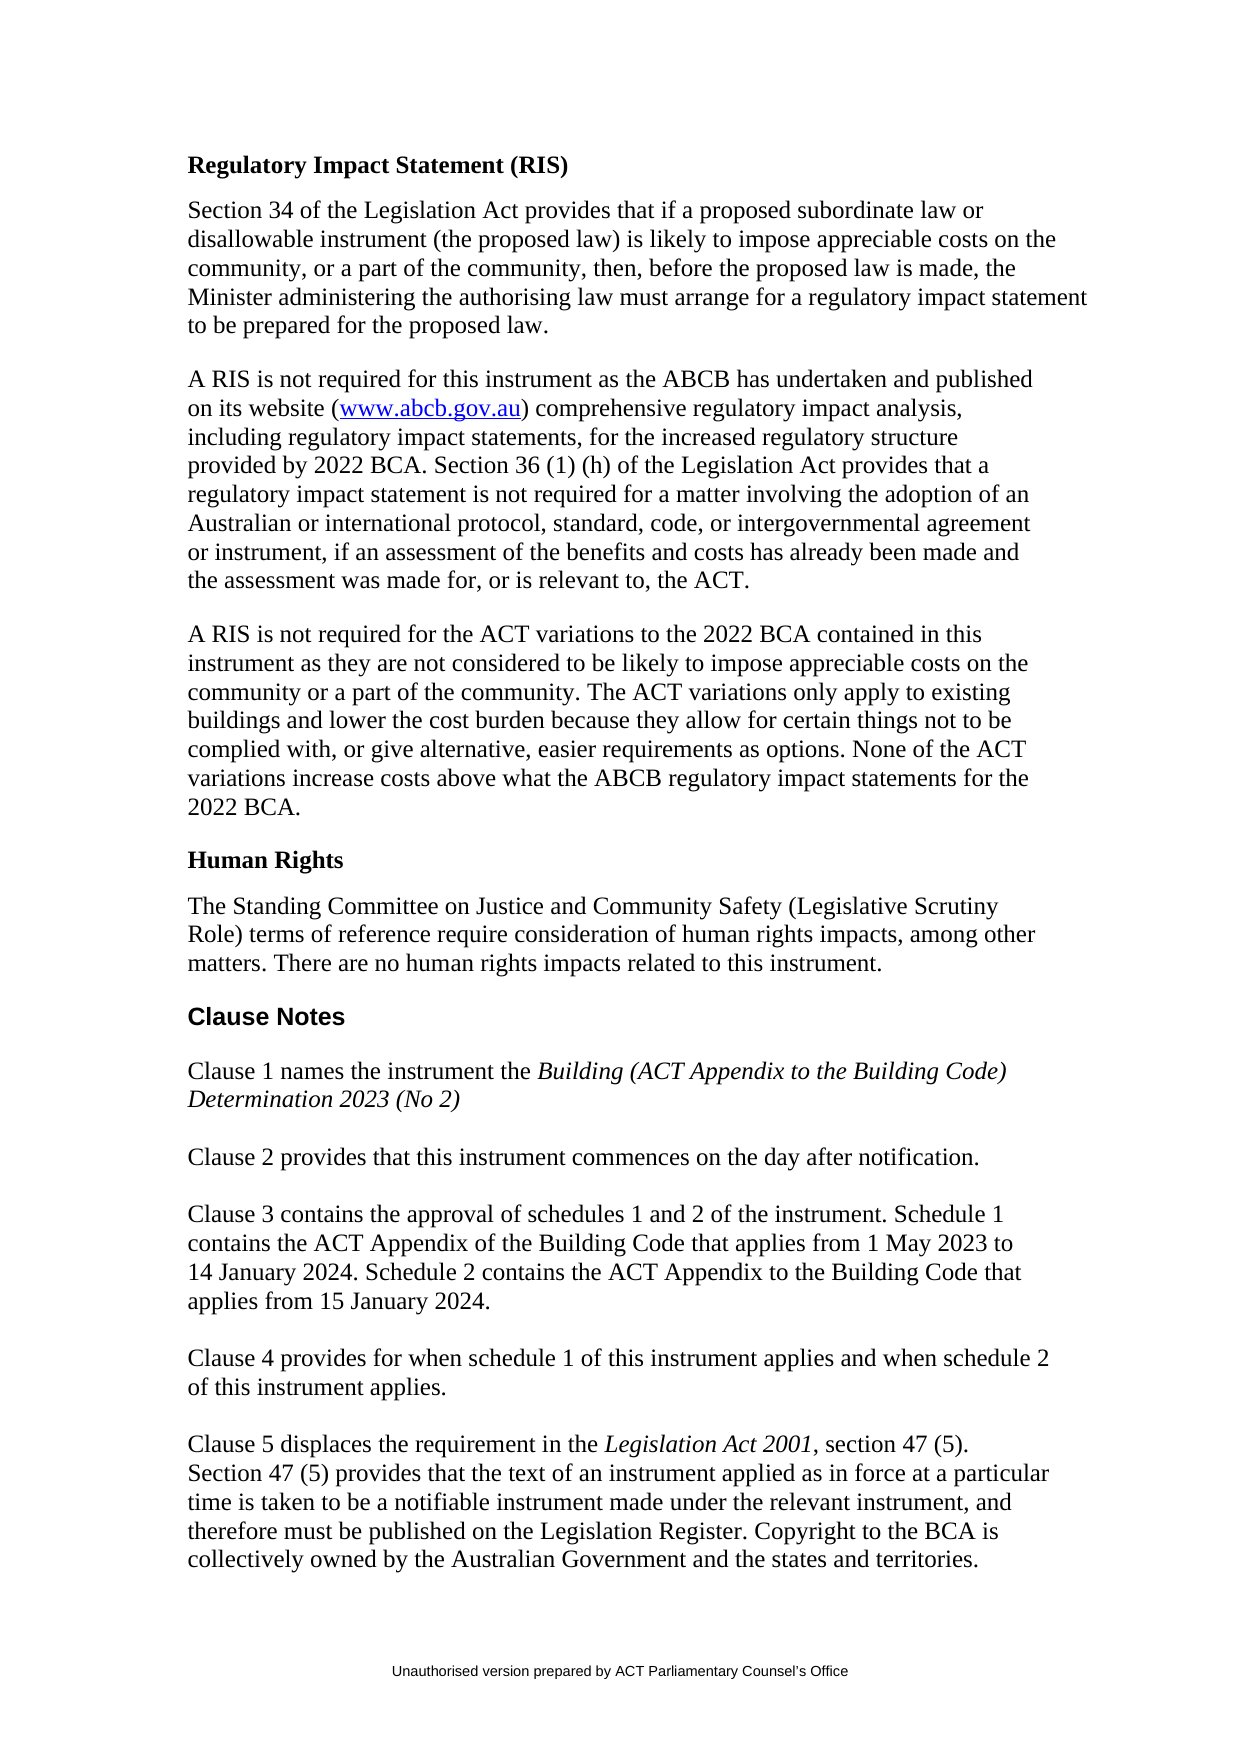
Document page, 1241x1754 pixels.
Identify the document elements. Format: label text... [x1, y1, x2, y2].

text Human Rights [187, 845, 1053, 874]
text The Standing Committee on Justice and Community Safety (Legislative Scrutiny Role) terms of reference require consideration of human rights impacts, among other matters. There are no human rights impacts related to this instrument. [187, 891, 1053, 977]
text Clause 4 provides for when schedule 1 of this instrument applies and when schedule 2 of this instrument applies. [187, 1343, 1053, 1401]
text Section 34 of the Legislation Act provides that if a proposed subordinate law or disallowable instrument (the proposed law) is likely to impose appreciable costs on the community, or a part of the community, then, before the proposed law is made, the Minister administering the authorising law must arrange for a regulatory impact statement to be prepared for the proposed law. [187, 195, 1088, 339]
text Clause 3 contains the approval of schedules 1 and 2 of the instrument. Schedule 1 contains the ACT Appendix of the Building Code that applies from 1 May 2023 to 14 January 2024. Schedule 2 contains the ACT Appendix to the Building Code that applies from 15 January 2024. [187, 1199, 1053, 1314]
text Regulatory Impact Statement (RIS) [187, 150, 1053, 179]
text Clause Notes [187, 1002, 1053, 1031]
text Clause 5 displaces the requirement in the Legislation Act 2001, section 47 (5). Section 47 (5) provides that the text of an instrument applied as in force at a particular time is taken to be a notifiable instrument made under the relevant instrument, and therefore must be published on the Legislation Register. Copyright to the BCA is collectively owned by the Australian Government and the states and territories. [187, 1429, 1090, 1573]
text Clause 2 provides that this instrument commences on the day after notification. [187, 1142, 1053, 1171]
text A RIS is not required for this instrument as the ABCB has undertaken and published on its website (www.abcb.gov.au) comprehensive regulatory impact analysis, including regulatory impact statements, for the increased regulatory structure provided by 2022 BCA. Section 36 (1) (h) of the Legislation Act provides that a regulatory impact statement is not required for a matter involving the adoption of an Australian or international protocol, standard, code, or intergovernmental agreement or instrument, if an assessment of the benefits and costs has already been made and the assessment was made for, or is relevant to, the ACT. [187, 364, 1053, 594]
text A RIS is not required for the ACT variations to the 2022 BCA contained in this instrument as they are not considered to be likely to impose appreciable costs on the community or a part of the community. The ACT variations only apply to existing buildings and lower the cost burden because they allow for certain things not to be complied with, or give alternative, easier requirements as options. None of the ACT variations increase costs above what the ABCB regulatory impact statements for the 2022 BCA. [187, 619, 1053, 820]
text Clause 1 names the instrument the Building (ACT Appendix to the Building Code) Determination 2023 (No 2) [187, 1056, 1053, 1113]
